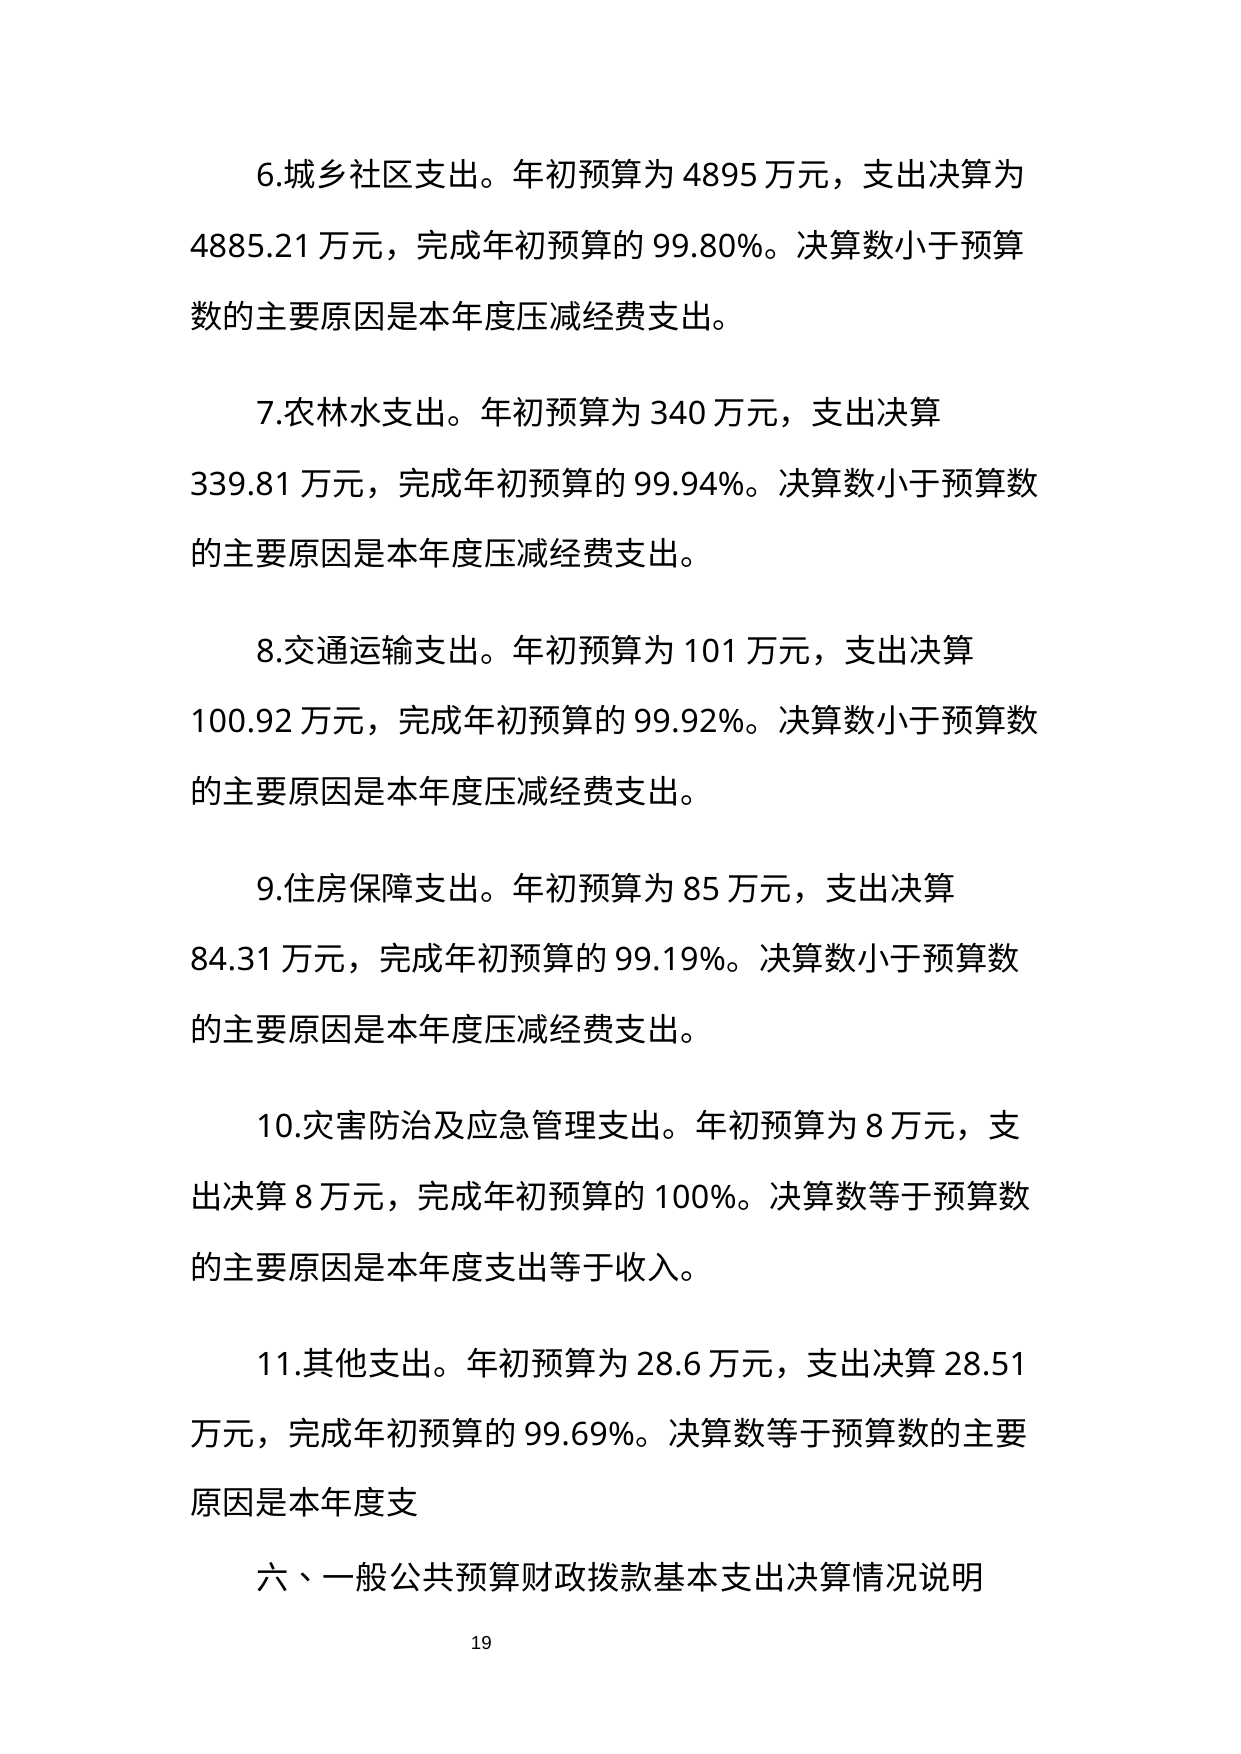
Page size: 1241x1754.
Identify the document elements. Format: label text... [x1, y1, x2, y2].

text 11.其他支出。年初预算为28.6万元，支出决算28.51万元，完成年初预算的99.69%。决算数等于预算数的主要原因是本年度支 [190, 1338, 1046, 1524]
text 9.住房保障支出。年初预算为85万元，支出决算84.31万元，完成年初预算的99.19%。决算数小于预算数的主要原因是本年度压减经费支出。 [190, 862, 1044, 1051]
text 六、一般公共预算财政拨款基本支出决算情况说明 [256, 1557, 1055, 1597]
text 7.农林水支出。年初预算为340万元，支出决算339.81万元，完成年初预算的99.94%。决算数小于预算数的主要原因是本年度压减经费支出。 [190, 387, 1044, 575]
text 10.灾害防治及应急管理支出。年初预算为8万元，支出决算8万元，完成年初预算的100%。决算数等于预算数的主要原因是本年度支出等于收入。 [190, 1100, 1044, 1288]
text 8.交通运输支出。年初预算为101万元，支出决算100.92万元，完成年初预算的99.92%。决算数小于预算数的主要原因是本年度压减经费支出。 [190, 625, 1044, 813]
text 6.城乡社区支出。年初预算为4895万元，支出决算为4885.21万元，完成年初预算的99.80%。决算数小于预算数的主要原因是本年度压减经费支出。 [190, 149, 1044, 337]
